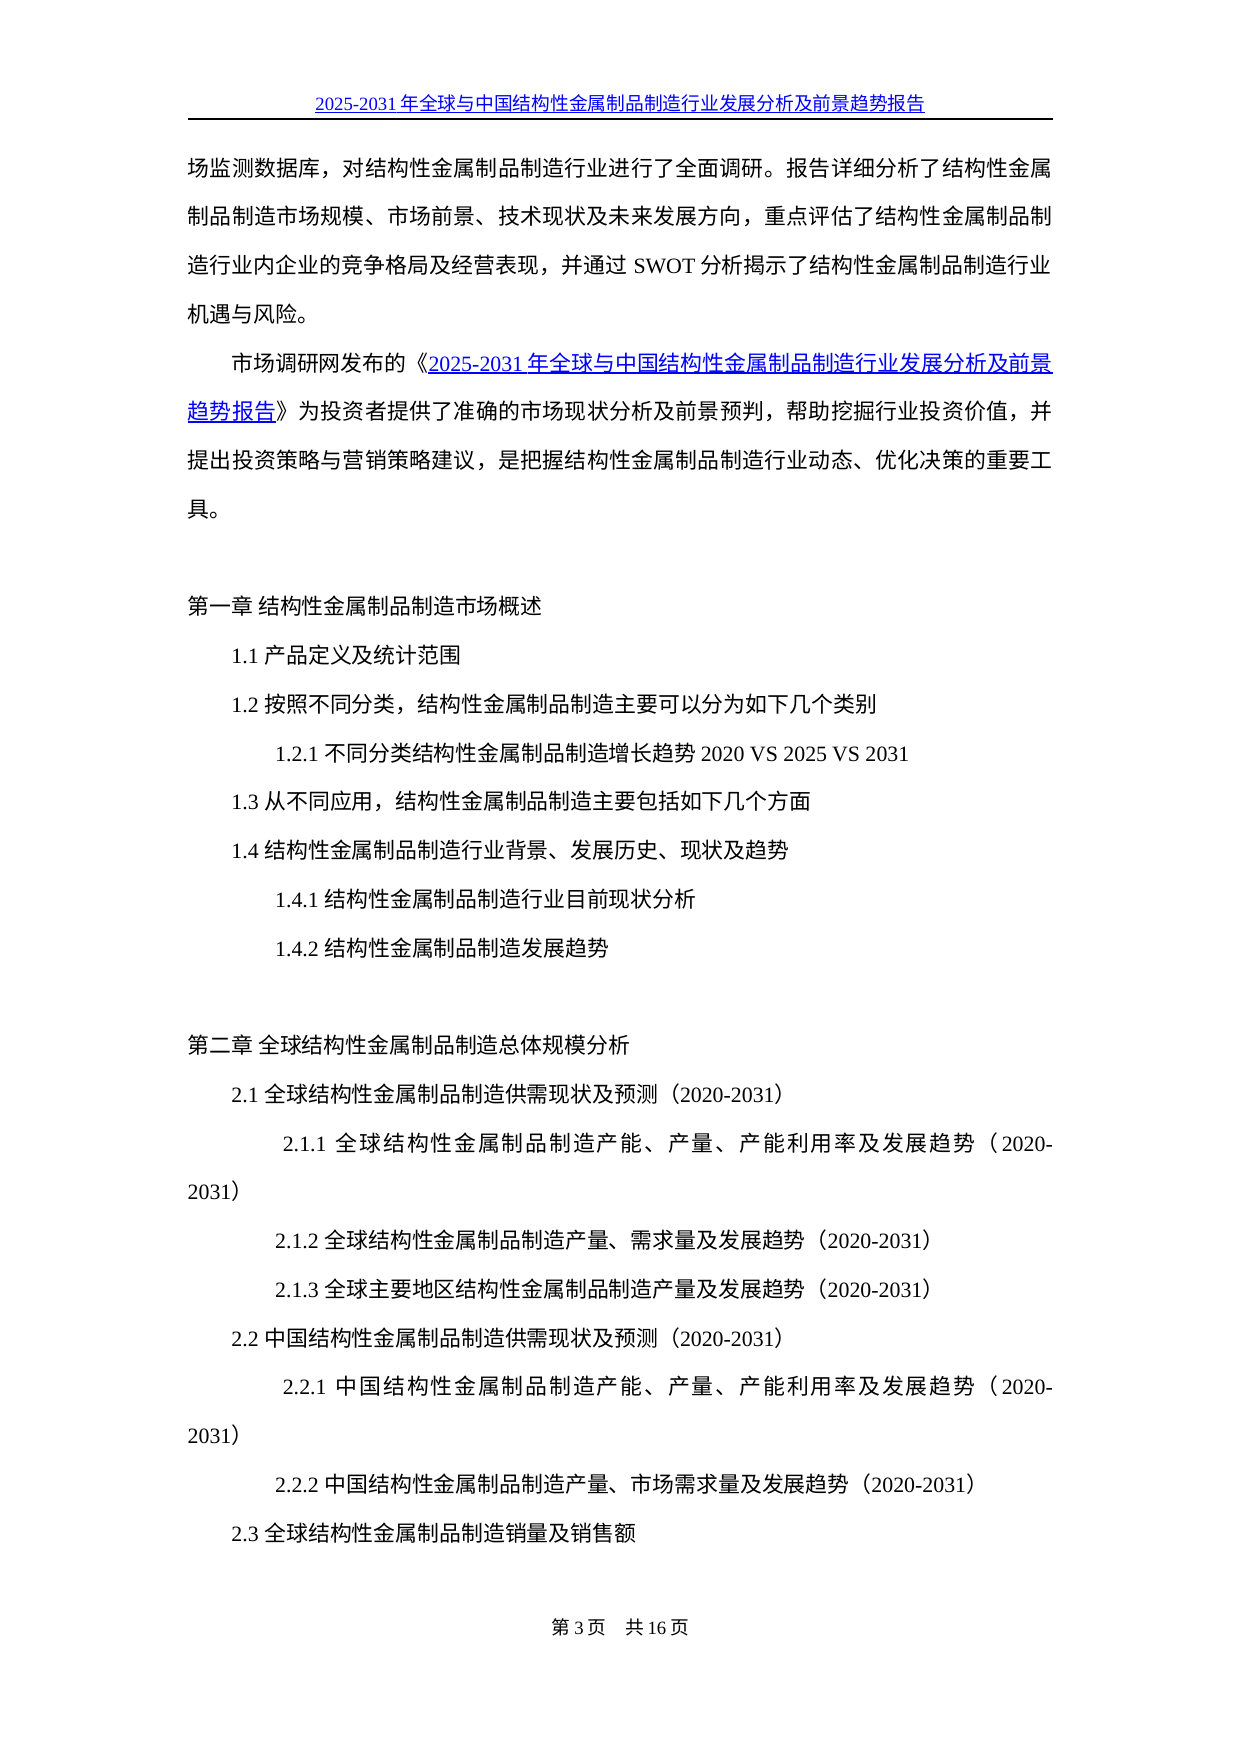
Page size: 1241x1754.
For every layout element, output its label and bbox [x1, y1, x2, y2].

text [187, 150, 1053, 1548]
